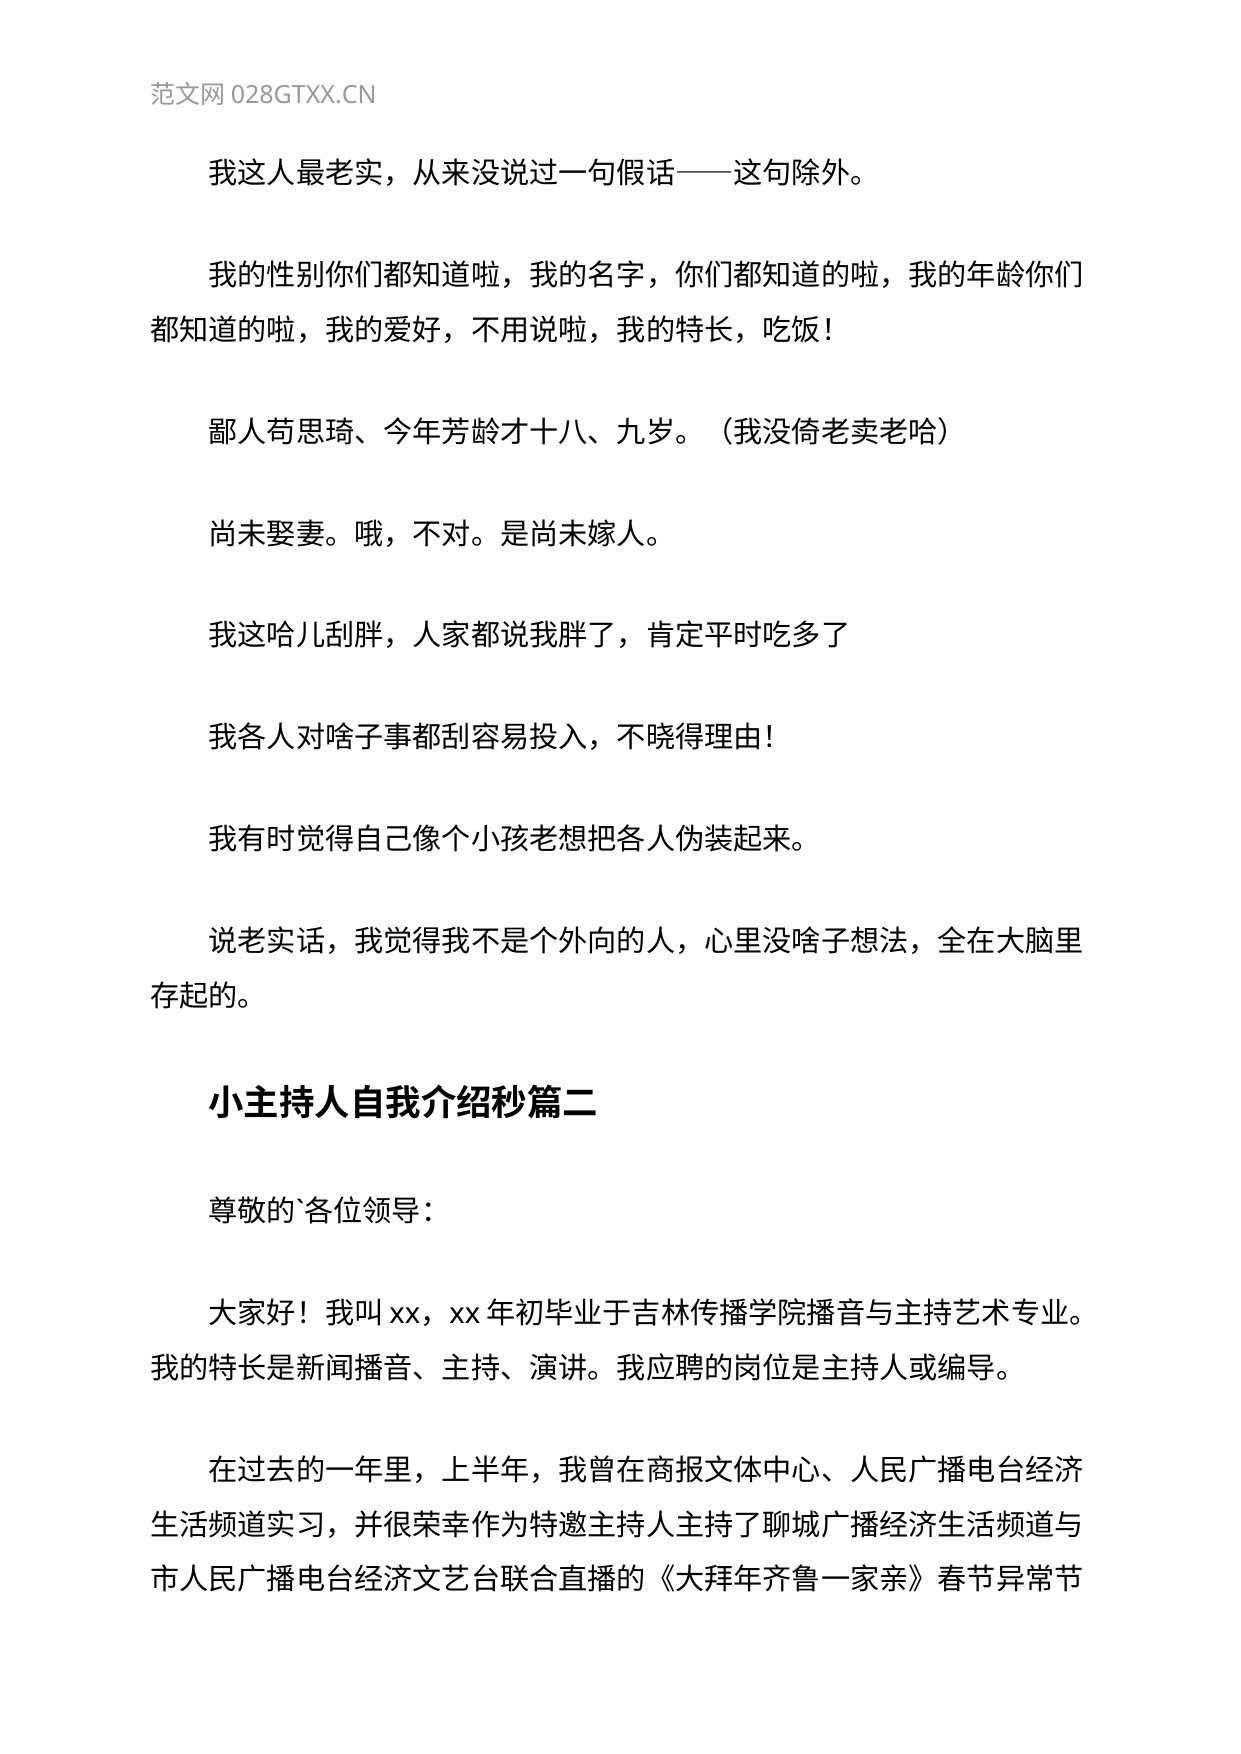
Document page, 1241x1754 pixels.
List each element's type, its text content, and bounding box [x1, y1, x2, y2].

text 我这哈儿刮胖，人家都说我胖了，肯定平时吃多了 [150, 612, 1090, 654]
text 鄙人苟思琦、今年芳龄才十八、九岁。（我没倚老卖老哈） [150, 408, 1090, 451]
text 说老实话，我觉得我不是个外向的人，心里没啥子想法，全在大脑里存起的。 [150, 917, 1090, 1014]
text 尚未娶妻。哦，不对。是尚未嫁人。 [150, 510, 1090, 552]
text 我有时觉得自己像个小孩老想把各人伪装起来。 [150, 816, 1090, 858]
text 我的性别你们都知道啦，我的名字，你们都知道的啦，我的年龄你们都知道的啦，我的爱好，不用说啦，我的特长，吃饭！ [150, 252, 1090, 349]
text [150, 1446, 1090, 1598]
text 我各人对啥子事都刮容易投入，不晓得理由！ [150, 714, 1090, 756]
text 尊敬的`各位领导： [150, 1187, 1090, 1230]
text 小主持人自我介绍秒篇二 [150, 1074, 1090, 1125]
text 大家好！我叫xx，xx年初毕业于吉林传播学院播音与主持艺术专业。我的特长是新闻播音、主持、演讲。我应聘的岗位是主持人或编导。 [150, 1289, 1090, 1387]
text 我这人最老实，从来没说过一句假话——这句除外。 [150, 150, 1090, 192]
